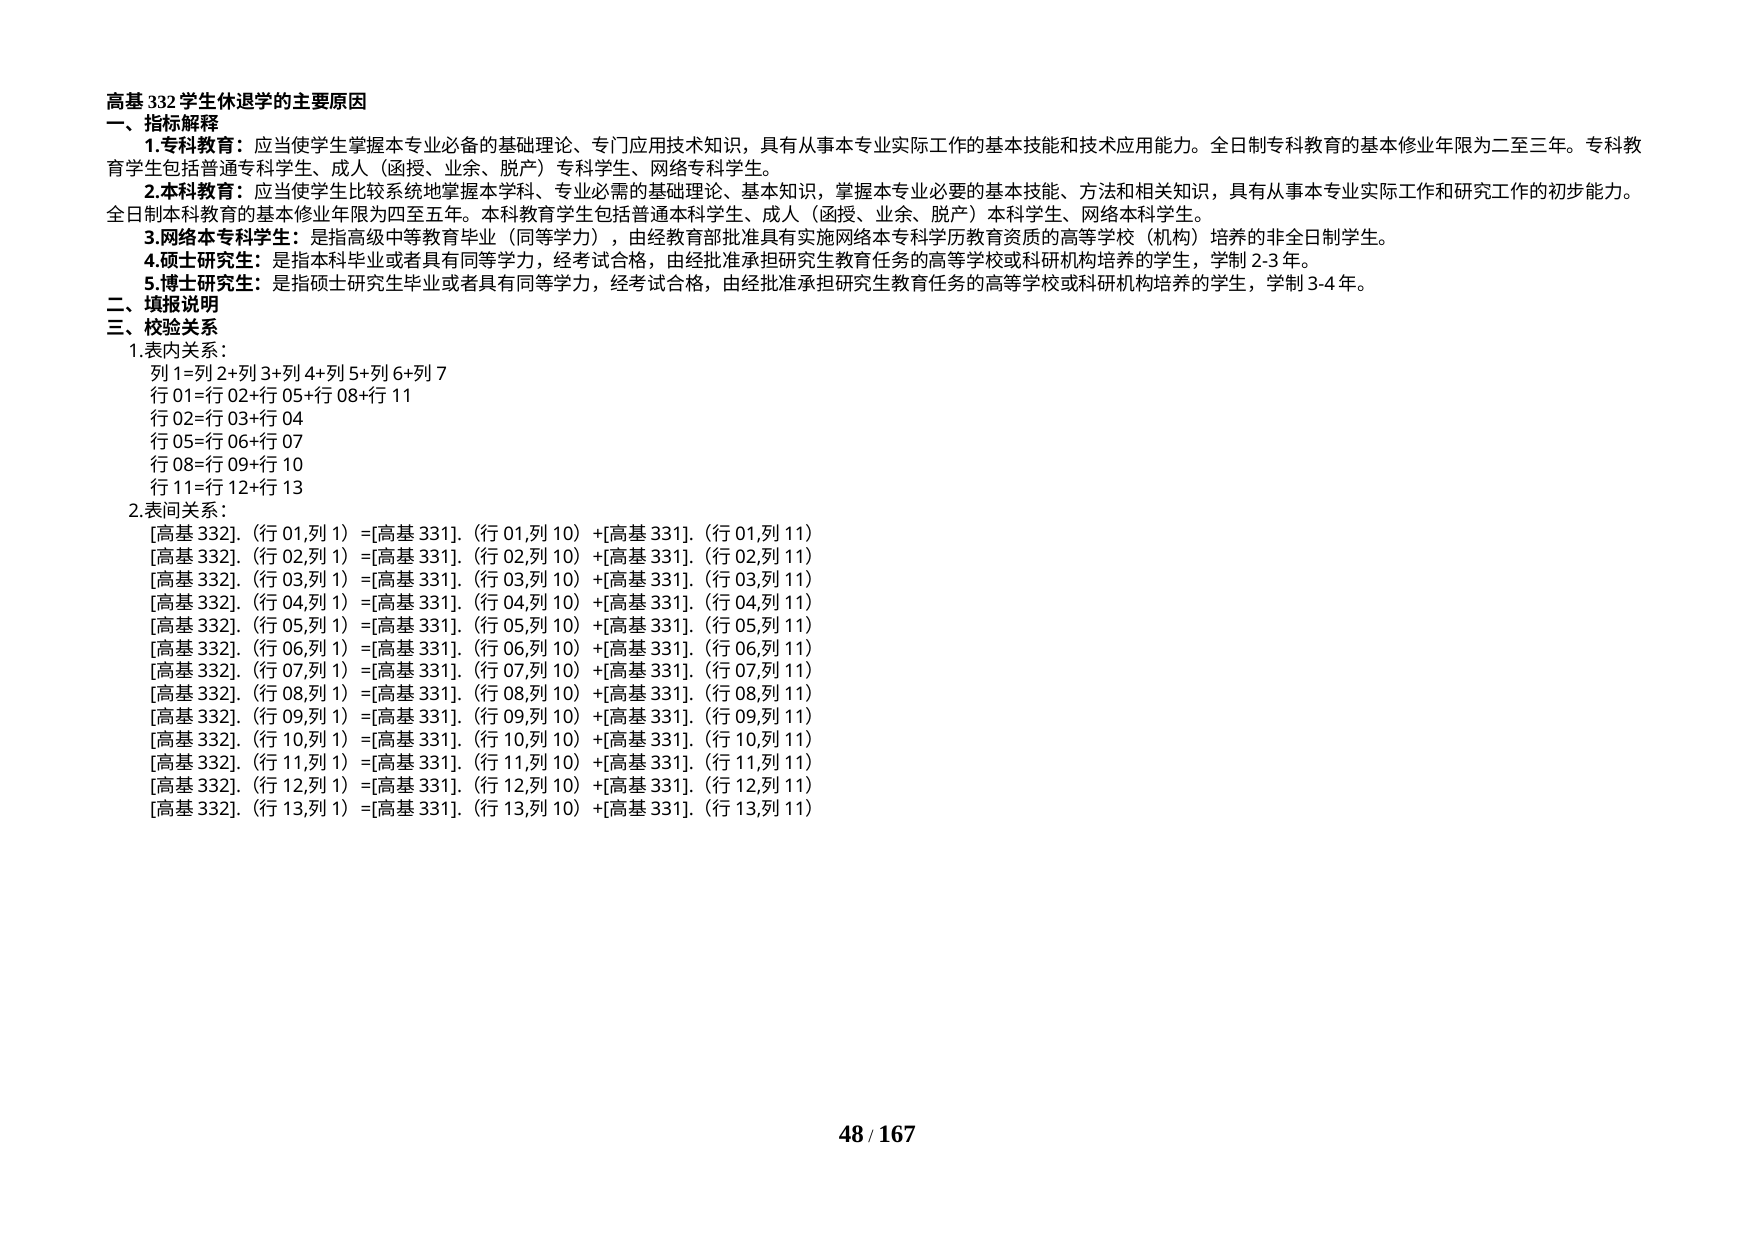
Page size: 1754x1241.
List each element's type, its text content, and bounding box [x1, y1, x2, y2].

text 1.专科教育：应当使学生掌握本专业必备的基础理论、专门应用技术知识，具有从事本专业实际工作的基本技能和技术应用能力。全日制专科教育的基本修业年限为二至三年。专科教育学生包括普通专科学生、成人（函授、业余、脱产）专科学生、网络专科学生。 [106, 134, 1648, 180]
text 三、校验关系 [106, 316, 1648, 339]
text 3.网络本专科学生：是指高级中等教育毕业（同等学力），由经教育部批准具有实施网络本专科学历教育资质的高等学校（机构）培养的非全日制学生。 [106, 226, 1648, 249]
text 2.表间关系： [106, 499, 1648, 522]
text 二、填报说明 [106, 295, 1648, 316]
text [高基332].（行11,列1）=[高基331].（行11,列10）+[高基331].（行11,列11） [106, 751, 1648, 774]
text 行05=行06+行07 [106, 430, 1648, 453]
text [高基332].（行13,列1）=[高基331].（行13,列10）+[高基331].（行13,列11） [106, 797, 1648, 820]
text 行08=行09+行10 [106, 453, 1648, 476]
subtitle 高基332学生休退学的主要原因 [106, 87, 1648, 114]
text 4.硕士研究生：是指本科毕业或者具有同等学力，经考试合格，由经批准承担研究生教育任务的高等学校或科研机构培养的学生，学制2-3年。 [106, 249, 1648, 272]
text [高基332].（行12,列1）=[高基331].（行12,列10）+[高基331].（行12,列11） [106, 774, 1648, 797]
text 列1=列2+列3+列4+列5+列6+列7 [106, 362, 1648, 384]
text [高基332].（行09,列1）=[高基331].（行09,列10）+[高基331].（行09,列11） [106, 705, 1648, 728]
text 1.表内关系： [106, 339, 1648, 362]
text 行11=行12+行13 [106, 476, 1648, 499]
text 行01=行02+行05+行08+行11 [106, 384, 1648, 407]
text 5.博士研究生：是指硕士研究生毕业或者具有同等学力，经考试合格，由经批准承担研究生教育任务的高等学校或科研机构培养的学生，学制3-4年。 [106, 272, 1648, 295]
text [高基332].（行10,列1）=[高基331].（行10,列10）+[高基331].（行10,列11） [106, 728, 1648, 751]
text [高基332].（行08,列1）=[高基331].（行08,列10）+[高基331].（行08,列11） [106, 682, 1648, 705]
text [高基332].（行01,列1）=[高基331].（行01,列10）+[高基331].（行01,列11） [106, 522, 1648, 545]
text [高基332].（行06,列1）=[高基331].（行06,列10）+[高基331].（行06,列11） [106, 637, 1648, 659]
text [高基332].（行04,列1）=[高基331].（行04,列10）+[高基331].（行04,列11） [106, 591, 1648, 614]
text [高基332].（行05,列1）=[高基331].（行05,列10）+[高基331].（行05,列11） [106, 614, 1648, 637]
text [高基332].（行02,列1）=[高基331].（行02,列10）+[高基331].（行02,列11） [106, 545, 1648, 568]
text 行02=行03+行04 [106, 407, 1648, 430]
text [高基332].（行03,列1）=[高基331].（行03,列10）+[高基331].（行03,列11） [106, 568, 1648, 591]
text 一、指标解释 [106, 114, 1648, 134]
text [高基332].（行07,列1）=[高基331].（行07,列10）+[高基331].（行07,列11） [106, 659, 1648, 682]
text 2.本科教育：应当使学生比较系统地掌握本学科、专业必需的基础理论、基本知识，掌握本专业必要的基本技能、方法和相关知识，具有从事本专业实际工作和研究工作的初步能力。全日制本科教育的基本修业年限为四至五年。本科教育学生包括普通本科学生、成人（函授、业余、脱产）本科学生、网络本科学生。 [106, 180, 1648, 226]
